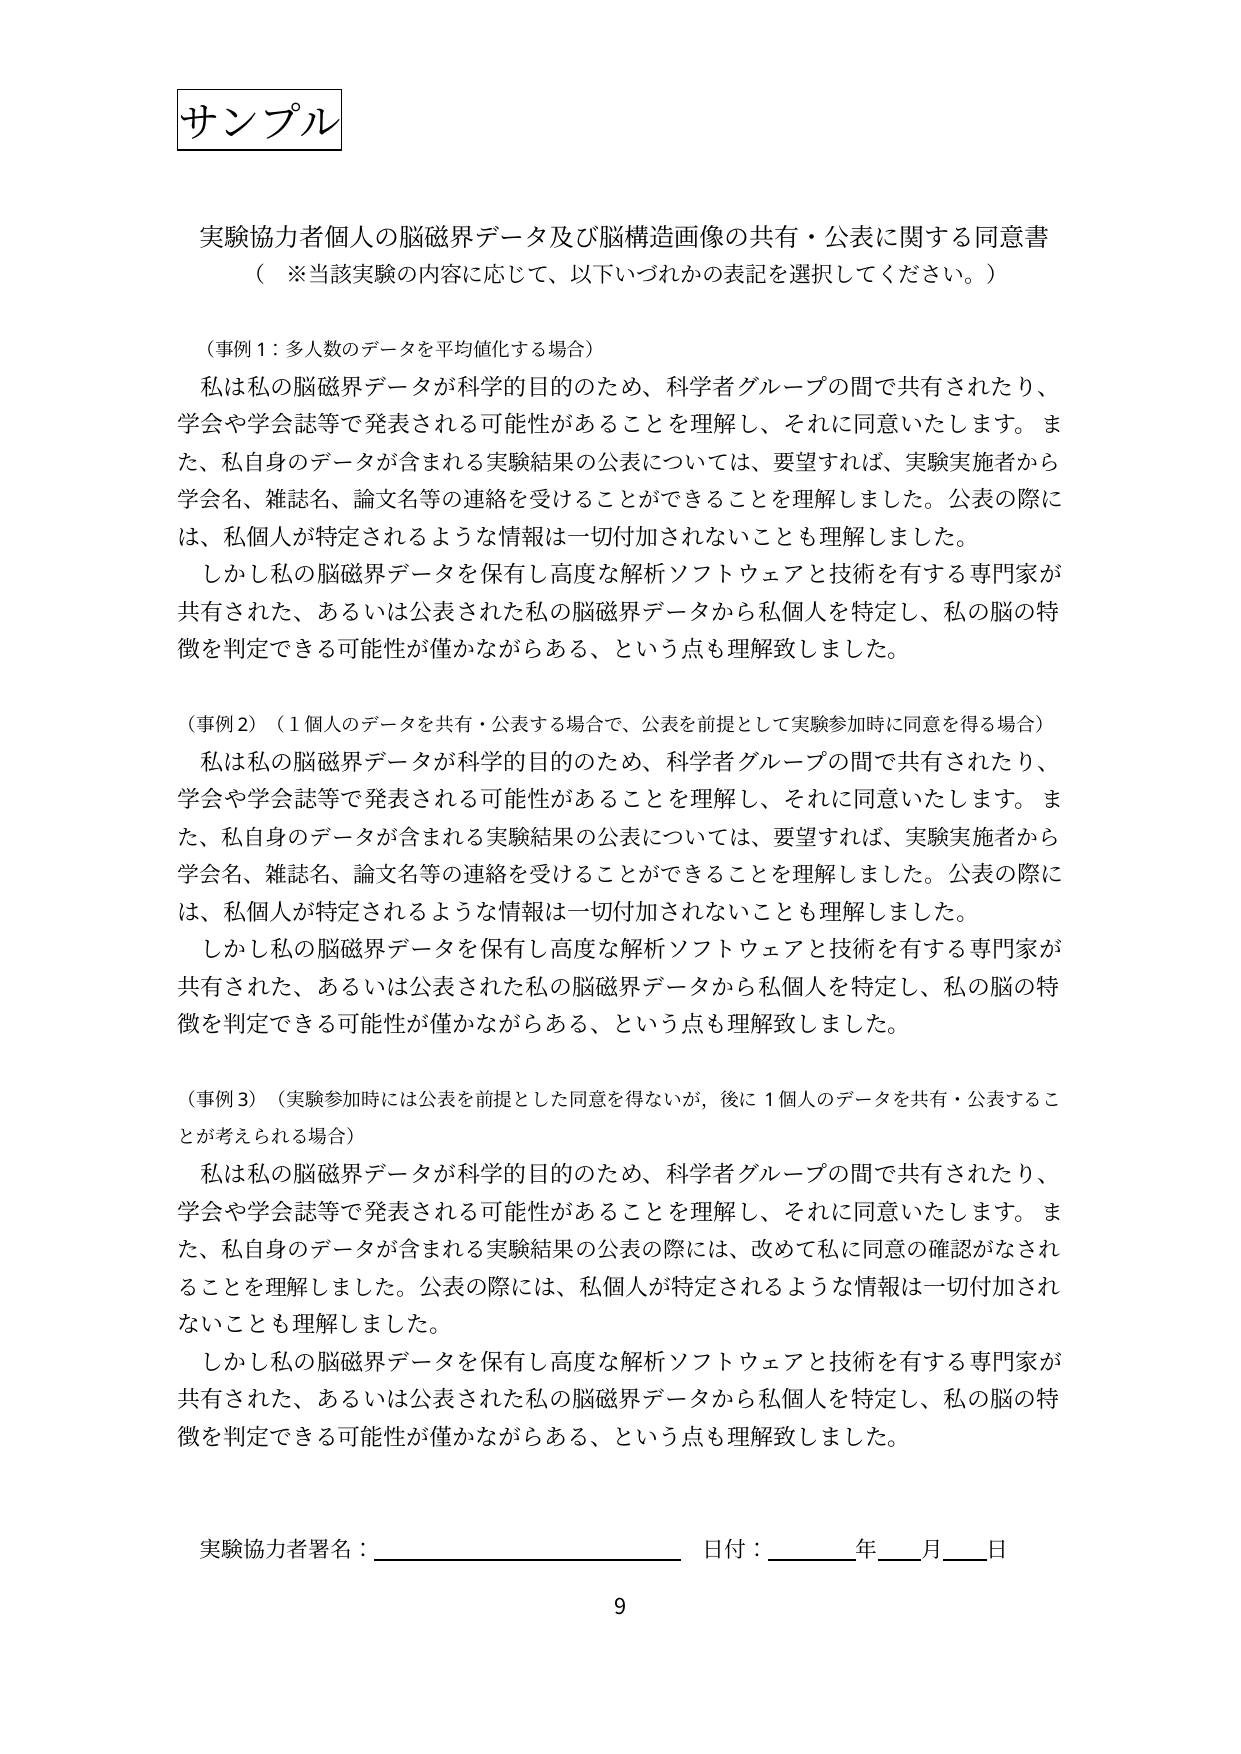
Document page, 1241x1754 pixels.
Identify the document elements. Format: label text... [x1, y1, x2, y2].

text 私は私の脳磁界データが科学的目的のため、科学者グループの間で共有されたり、学会や学会誌等で発表される可能性があることを理解し、それに同意いたします。また、私自身のデータが含まれる実験結果の公表については、要望すれば、実験実施者から学会名、雑誌名、論文名等の連絡を受けることができることを理解しました。公表の際には、私個人が特定されるような情報は一切付加されないことも理解しました。 [177, 742, 1063, 929]
text 実験協力者個人の脳磁界データ及び脳構造画像の共有・公表に関する同意書 [177, 217, 1063, 254]
text （事例3）（実験参加時には公表を前提とした同意を得ないが，後に1個人のデータを共有・公表することが考えられる場合） [177, 1079, 1063, 1154]
text （事例2）（１個人のデータを共有・公表する場合で、公表を前提として実験参加時に同意を得る場合） [177, 704, 1063, 742]
text 私は私の脳磁界データが科学的目的のため、科学者グループの間で共有されたり、学会や学会誌等で発表される可能性があることを理解し、それに同意いたします。また、私自身のデータが含まれる実験結果の公表については、要望すれば、実験実施者から学会名、雑誌名、論文名等の連絡を受けることができることを理解しました。公表の際には、私個人が特定されるような情報は一切付加されないことも理解しました。 [177, 367, 1063, 554]
text しかし私の脳磁界データを保有し高度な解析ソフトウェアと技術を有する専門家が共有された、あるいは公表された私の脳磁界データから私個人を特定し、私の脳の特徴を判定できる可能性が僅かながらある、という点も理解致しました。 [177, 554, 1063, 667]
text 私は私の脳磁界データが科学的目的のため、科学者グループの間で共有されたり、学会や学会誌等で発表される可能性があることを理解し、それに同意いたします。また、私自身のデータが含まれる実験結果の公表の際には、改めて私に同意の確認がなされることを理解しました。公表の際には、私個人が特定されるような情報は一切付加されないことも理解しました。 [177, 1154, 1063, 1342]
text 実験協力者署名： 日付： 年 月 日 [177, 1529, 1063, 1567]
text （事例1：多人数のデータを平均値化する場合） [177, 329, 1063, 367]
text （ ※当該実験の内容に応じて、以下いづれかの表記を選択してください。） [177, 254, 1063, 292]
text しかし私の脳磁界データを保有し高度な解析ソフトウェアと技術を有する専門家が共有された、あるいは公表された私の脳磁界データから私個人を特定し、私の脳の特徴を判定できる可能性が僅かながらある、という点も理解致しました。 [177, 1342, 1063, 1454]
text しかし私の脳磁界データを保有し高度な解析ソフトウェアと技術を有する専門家が共有された、あるいは公表された私の脳磁界データから私個人を特定し、私の脳の特徴を判定できる可能性が僅かながらある、という点も理解致しました。 [177, 929, 1063, 1042]
